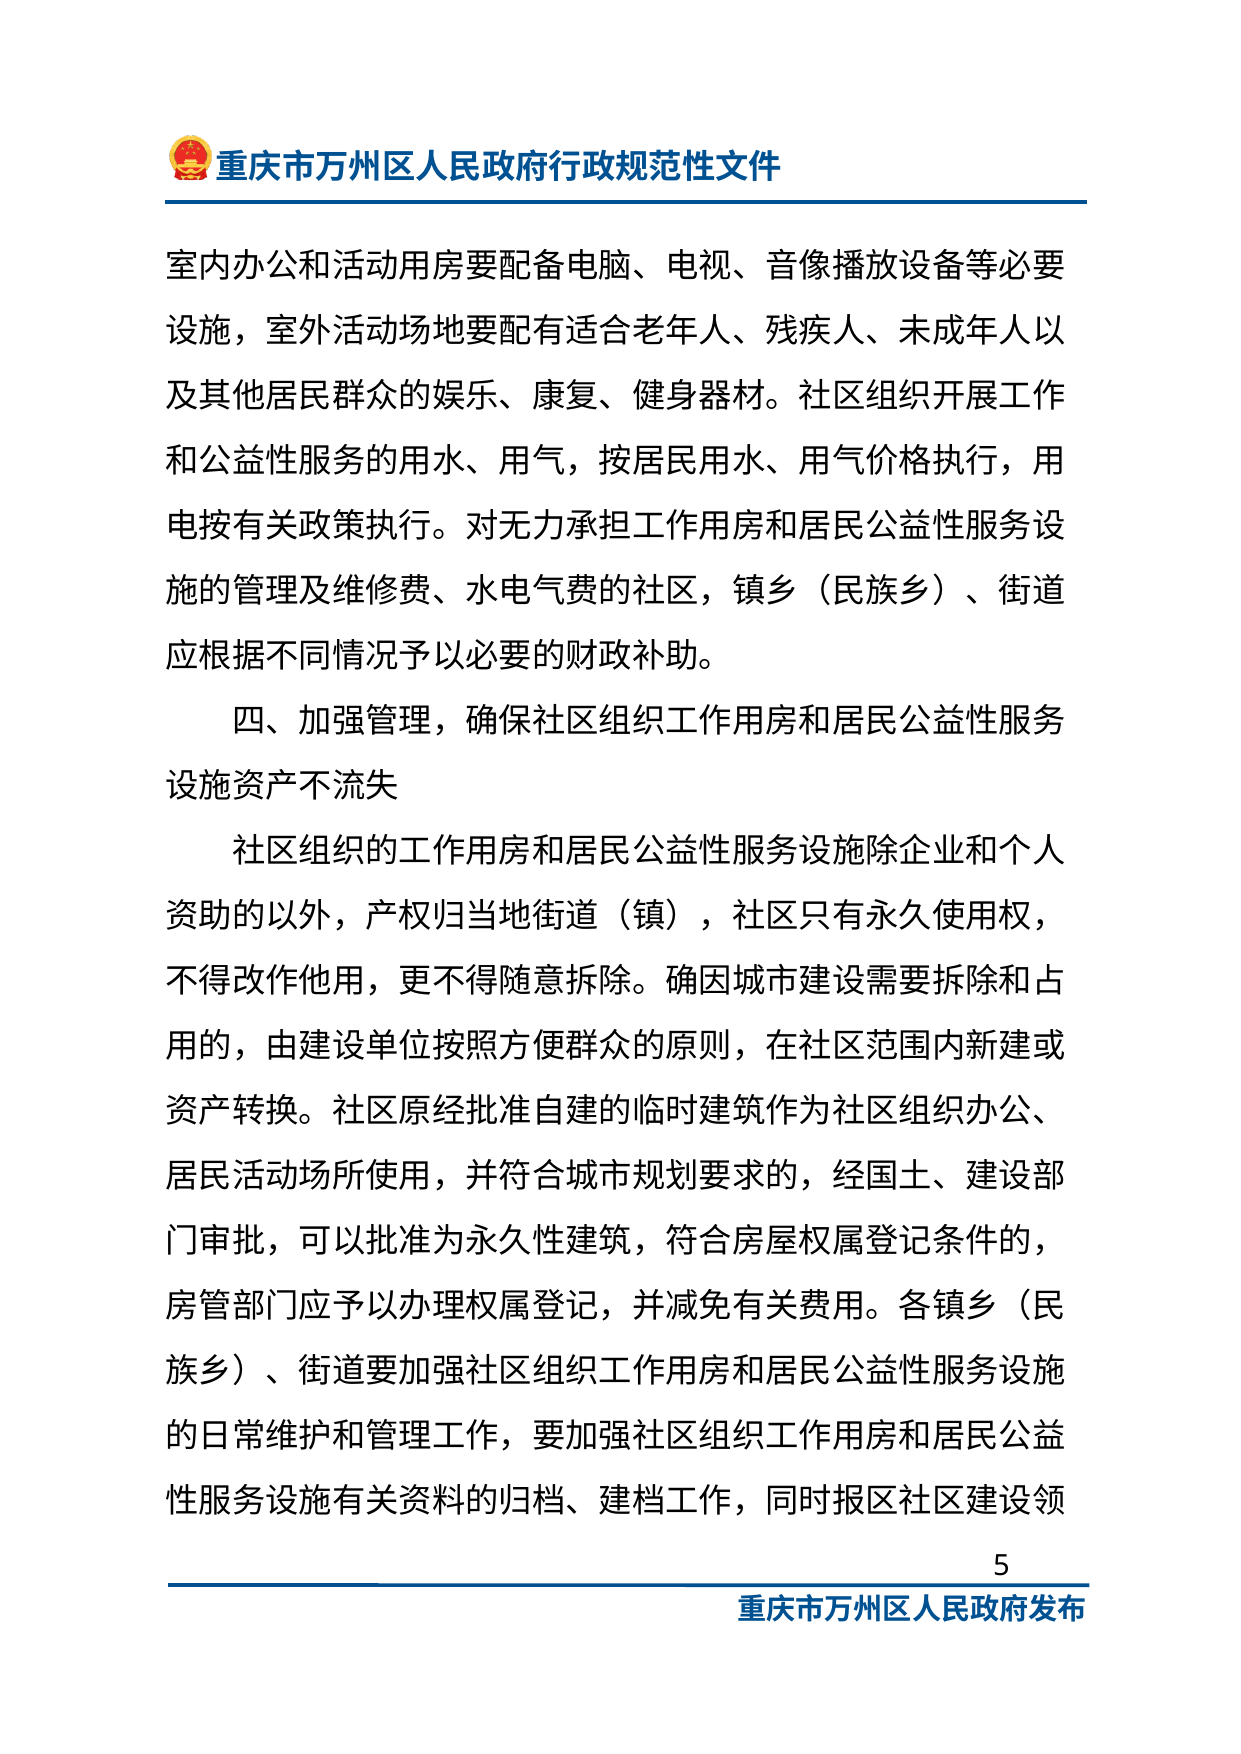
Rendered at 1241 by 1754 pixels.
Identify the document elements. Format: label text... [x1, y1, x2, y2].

picture [165, 134, 216, 184]
text 四、加强管理，确保社区组织工作用房和居民公益性服务设施资产不流失 [165, 686, 1087, 816]
